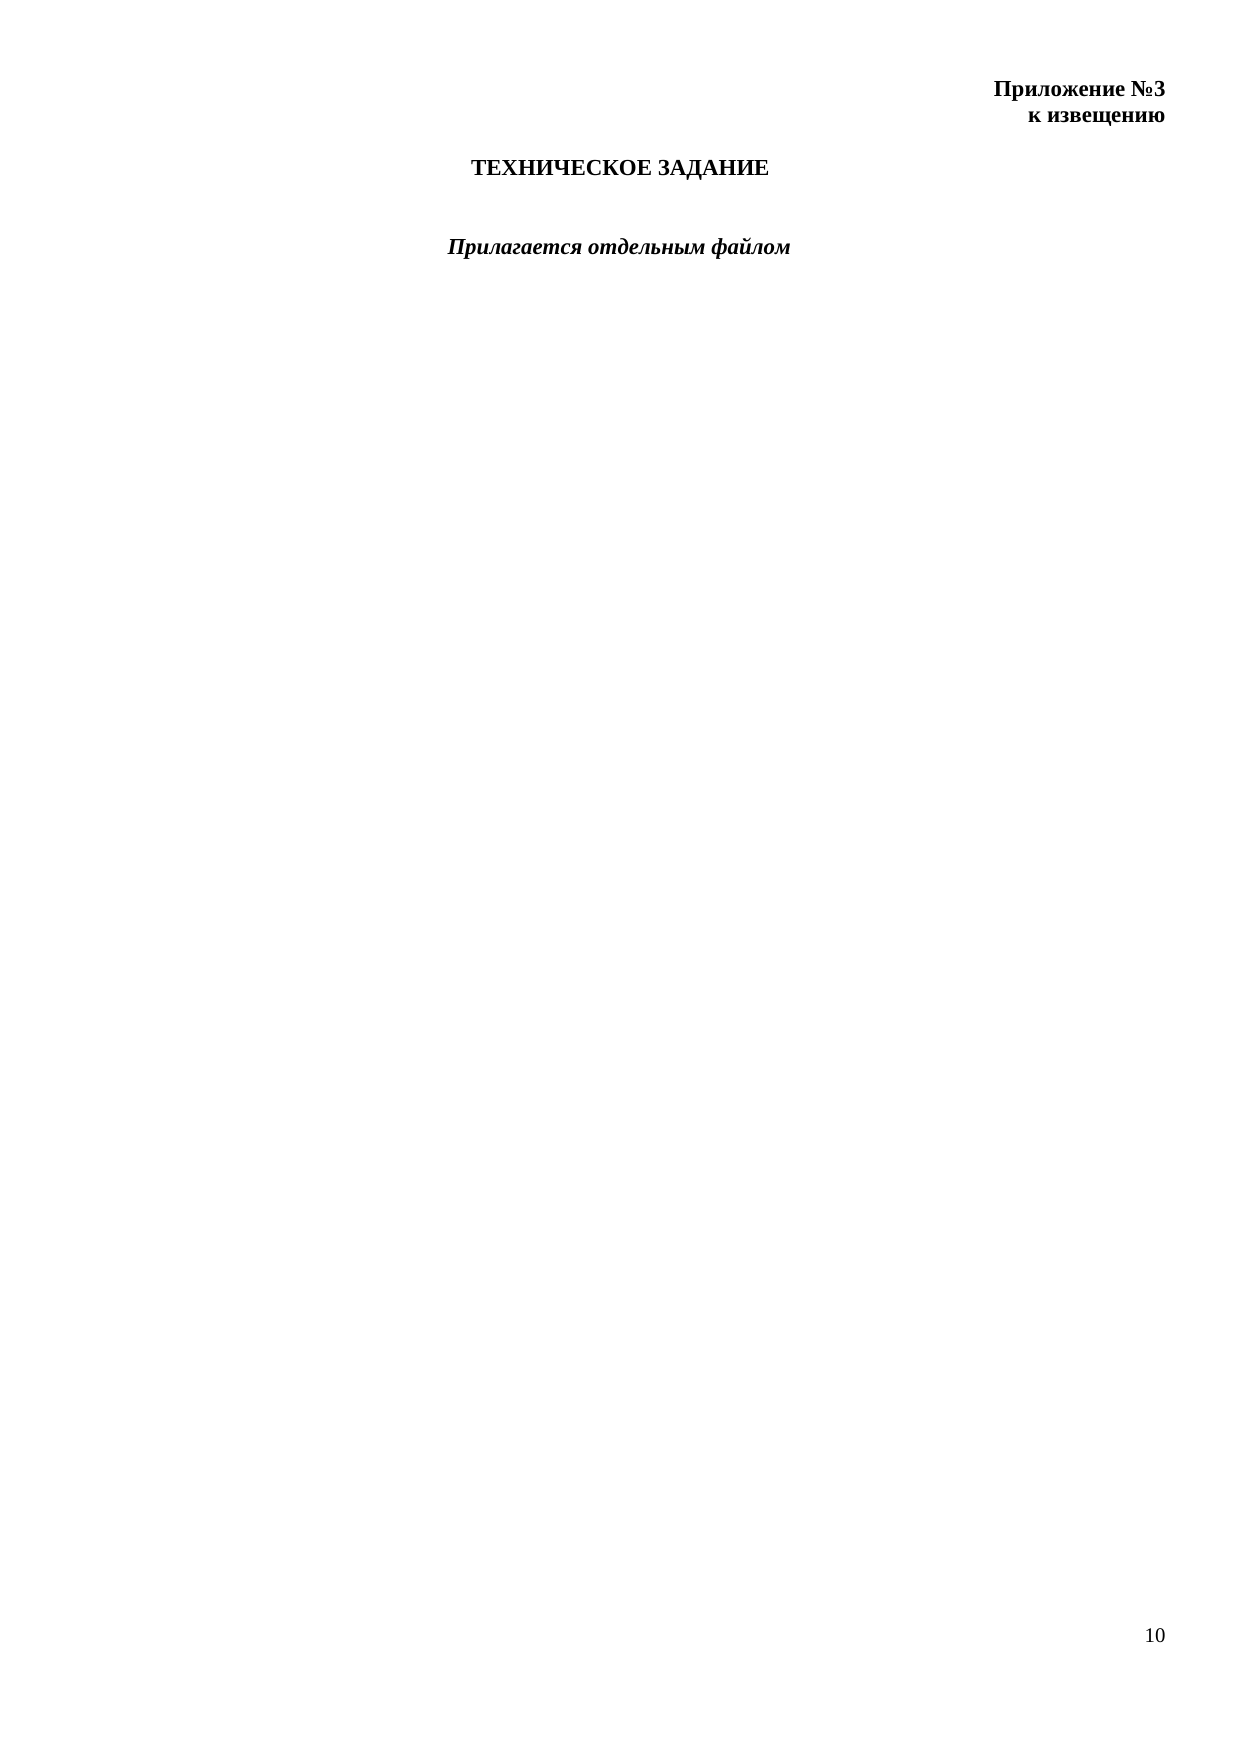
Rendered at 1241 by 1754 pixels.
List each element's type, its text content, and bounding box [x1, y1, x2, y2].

text ТЕХНИЧЕСКОЕ ЗАДАНИЕ [75, 154, 1165, 180]
text к извещению [75, 101, 1165, 128]
text Приложение №3 [75, 75, 1165, 101]
text Прилагается отдельным файлом [75, 233, 1165, 259]
